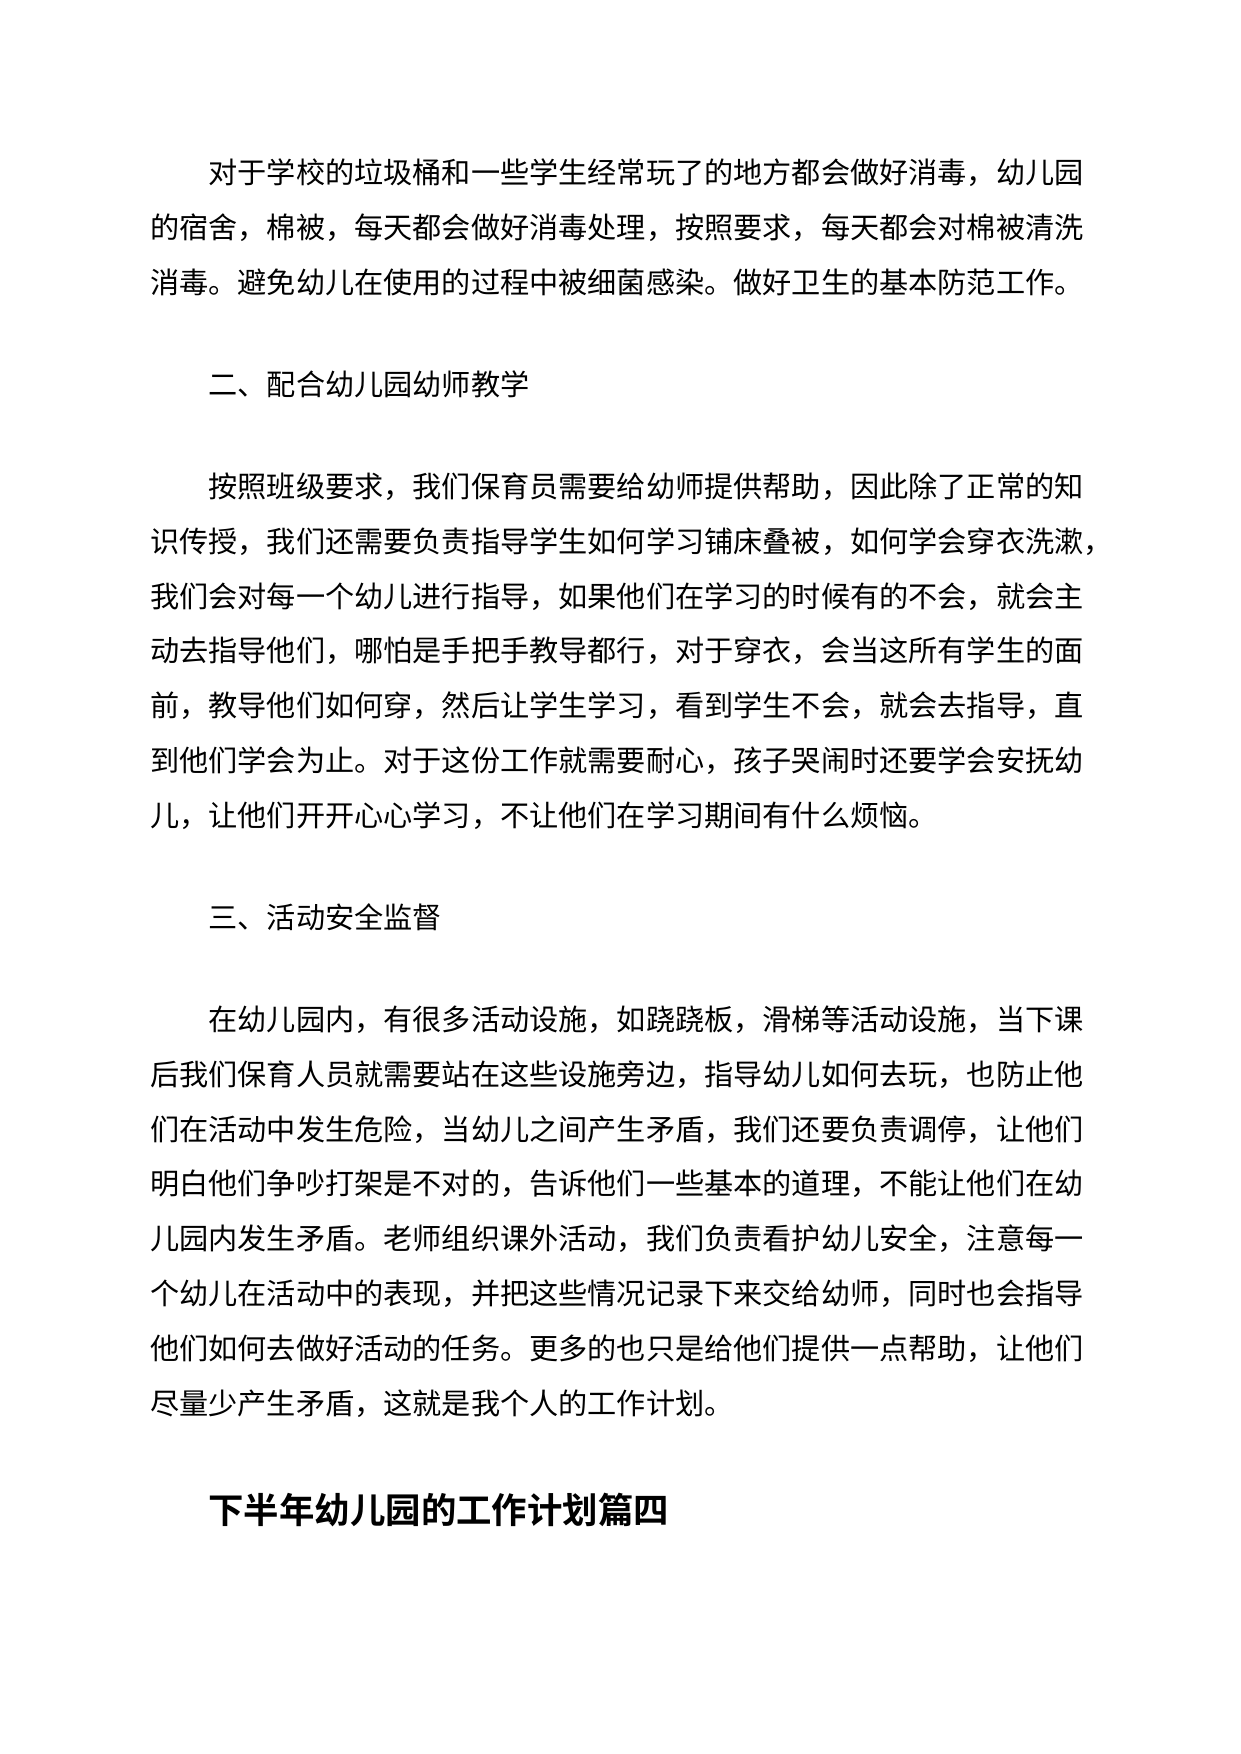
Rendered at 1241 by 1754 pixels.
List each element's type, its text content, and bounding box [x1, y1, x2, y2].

text 下半年幼儿园的工作计划篇四 [150, 1482, 1090, 1533]
text 在幼儿园内，有很多活动设施，如跷跷板，滑梯等活动设施，当下课后我们保育人员就需要站在这些设施旁边，指导幼儿如何去玩，也防止他们在活动中发生危险，当幼儿之间产生矛盾，我们还要负责调停，让他们明白他们争吵打架是不对的，告诉他们一些基本的道理，不能让他们在幼儿园内发生矛盾。老师组织课外活动，我们负责看护幼儿安全，注意每一个幼儿在活动中的表现，并把这些情况记录下来交给幼师，同时也会指导他们如何去做好活动的任务。更多的也只是给他们提供一点帮助，让他们尽量少产生矛盾，这就是我个人的工作计划。 [150, 996, 1090, 1423]
text 对于学校的垃圾桶和一些学生经常玩了的地方都会做好消毒，幼儿园的宿舍，棉被，每天都会做好消毒处理，按照要求，每天都会对棉被清洗消毒。避免幼儿在使用的过程中被细菌感染。做好卫生的基本防范工作。 [150, 150, 1090, 302]
text 按照班级要求，我们保育员需要给幼师提供帮助，因此除了正常的知识传授，我们还需要负责指导学生如何学习铺床叠被，如何学会穿衣洗漱，我们会对每一个幼儿进行指导，如果他们在学习的时候有的不会，就会主动去指导他们，哪怕是手把手教导都行，对于穿衣，会当这所有学生的面前，教导他们如何穿，然后让学生学习，看到学生不会，就会去指导，直到他们学会为止。对于这份工作就需要耐心，孩子哭闹时还要学会安抚幼儿，让他们开开心心学习，不让他们在学习期间有什么烦恼。 [150, 463, 1090, 835]
text 三、活动安全监督 [150, 894, 1090, 937]
text 二、配合幼儿园幼师教学 [150, 362, 1090, 404]
